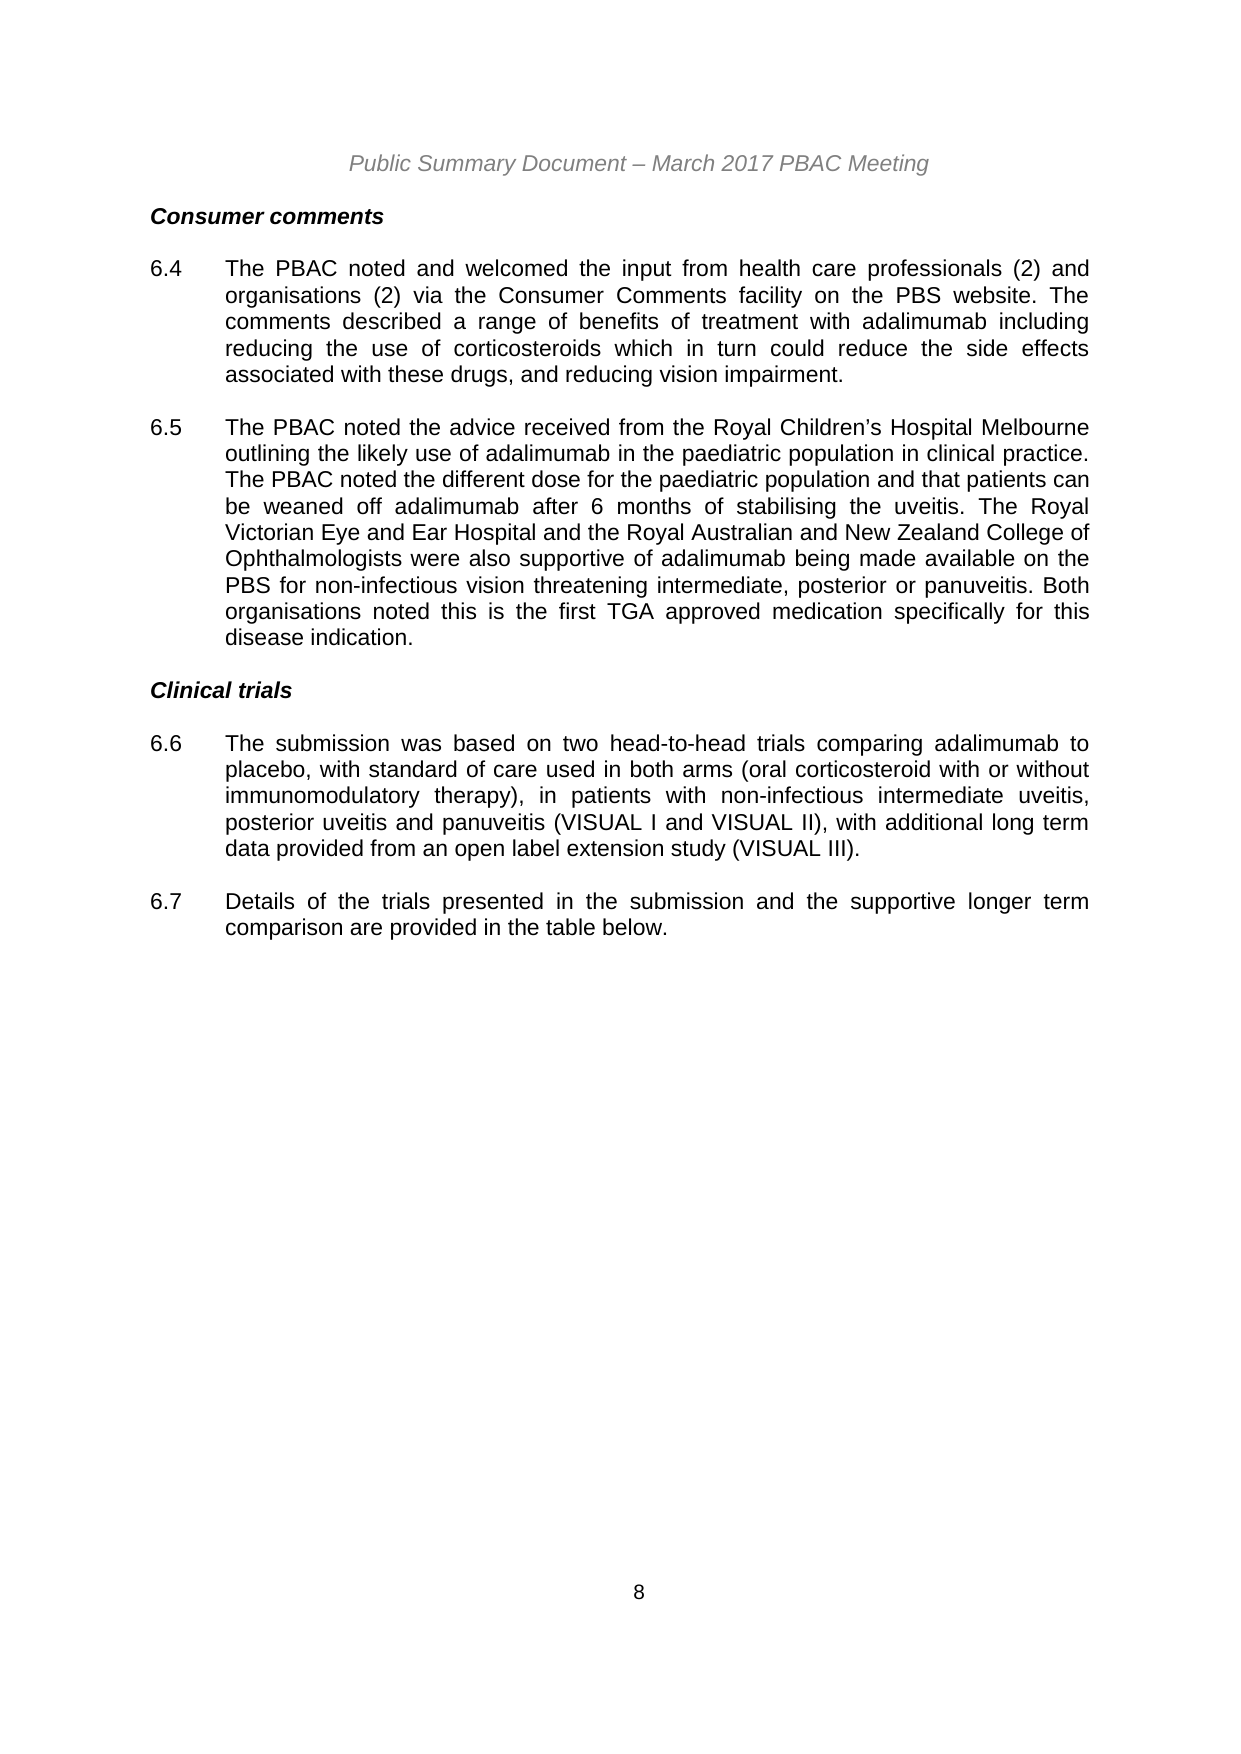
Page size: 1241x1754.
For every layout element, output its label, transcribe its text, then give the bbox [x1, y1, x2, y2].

list The PBAC noted the advice received from the Royal Children’s Hospital Melbourne outlining the likely use of adalimumab in the paediatric population in clinical practice. The PBAC noted the different dose for the paediatric population and that patients can be weaned off adalimumab after 6 months of stabilising the uveitis. The Royal Victorian Eye and Ear Hospital and the Royal Australian and New Zealand College of Ophthalmologists were also supportive of adalimumab being made available on the PBS for non-infectious vision threatening intermediate, posterior or panuveitis. Both organisations noted this is the first TGA approved medication specifically for this disease indication. [150, 413, 1090, 651]
subtitle Clinical trials [150, 677, 1090, 703]
subtitle Consumer comments [150, 203, 1090, 229]
list The submission was based on two head-to-head trials comparing adalimumab to placebo, with standard of care used in both arms (oral corticosteroid with or without immunomodulatory therapy), in patients with non-infectious intermediate uveitis, posterior uveitis and panuveitis (VISUAL I and VISUAL II), with additional long term data provided from an open label extension study (VISUAL III). [150, 730, 1090, 862]
list The PBAC noted and welcomed the input from health care professionals (2) and organisations (2) via the Consumer Comments facility on the PBS website. The comments described a range of benefits of treatment with adalimumab including reducing the use of corticosteroids which in turn could reduce the side effects associated with these drugs, and reducing vision impairment. [150, 255, 1090, 387]
list Details of the trials presented in the submission and the supportive longer term comparison are provided in the table below. [150, 888, 1090, 941]
